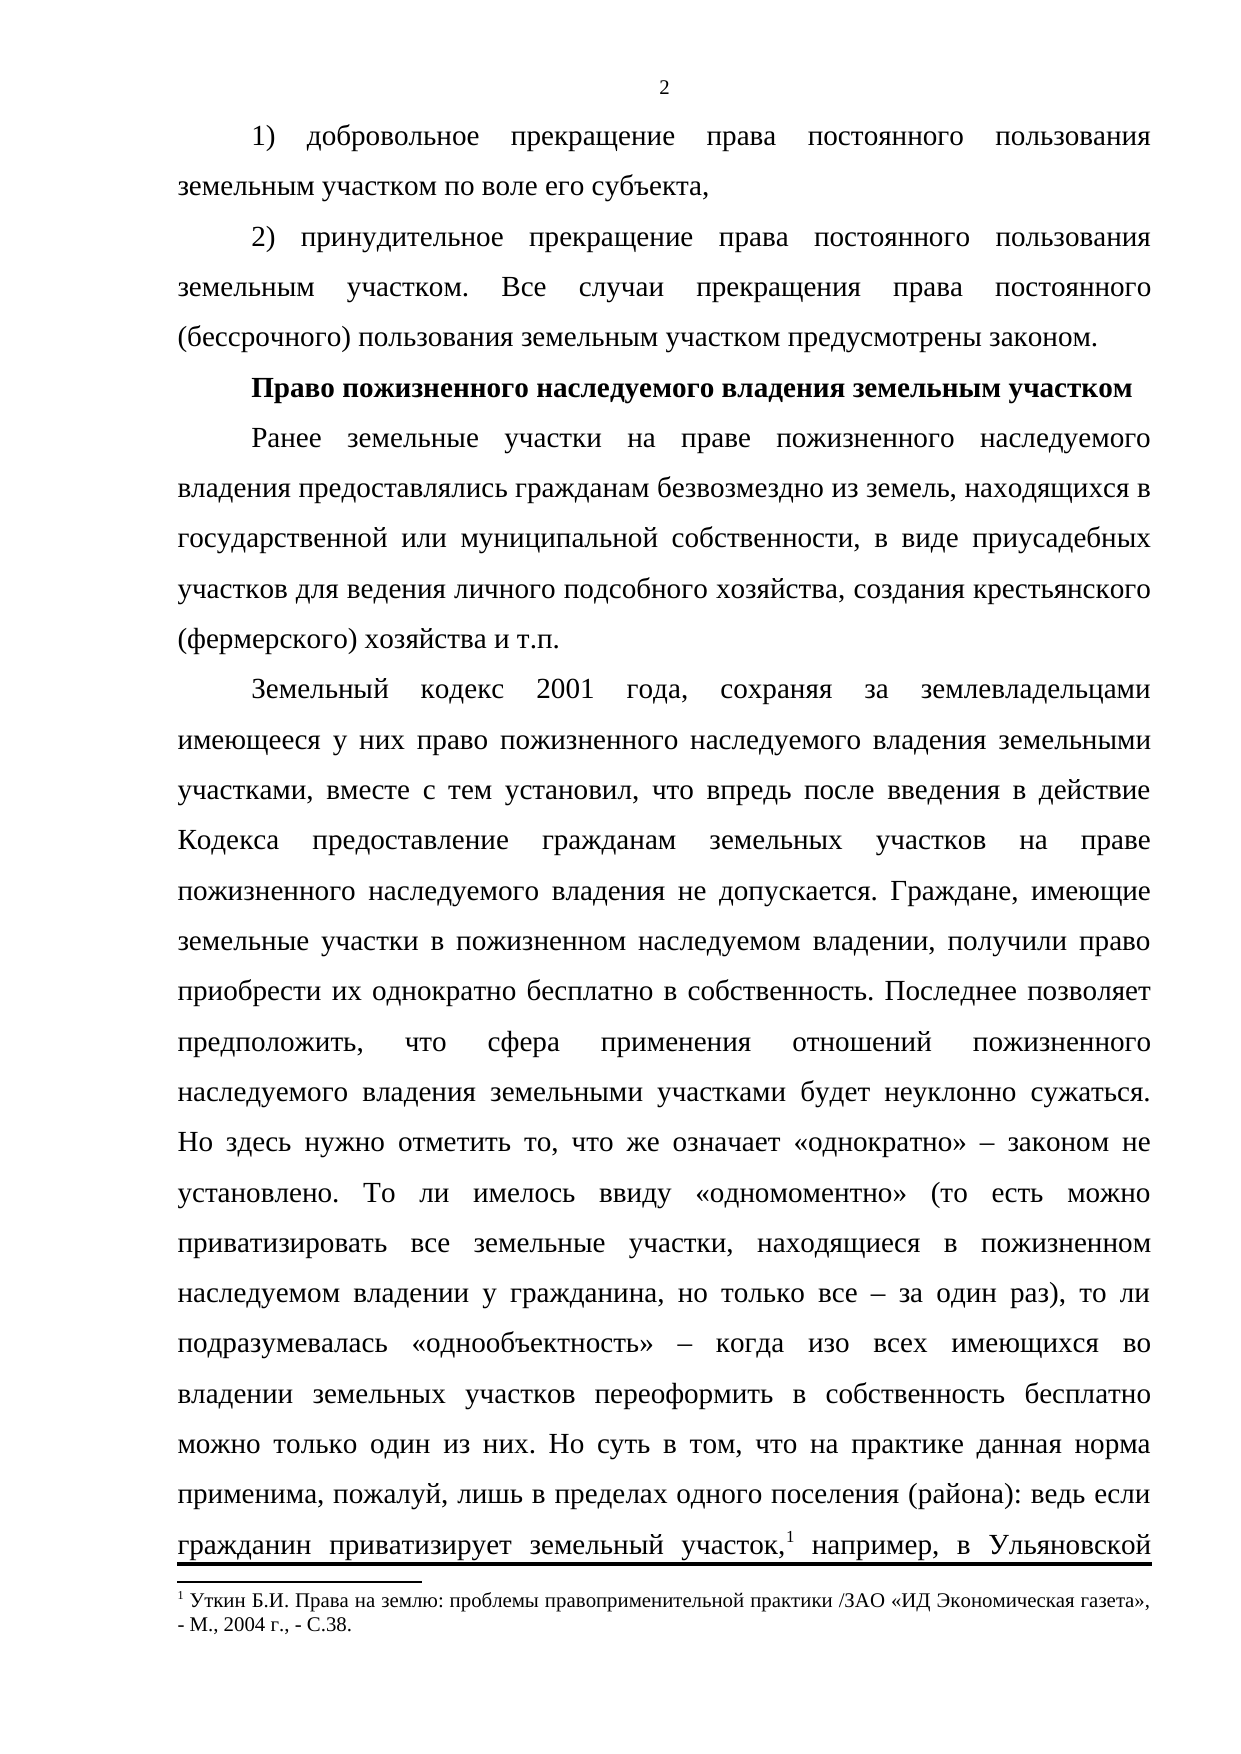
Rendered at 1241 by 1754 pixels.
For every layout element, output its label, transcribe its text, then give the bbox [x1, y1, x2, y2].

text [177, 672, 1152, 1562]
text 2) принудительное прекращение права постоянного пользования земельным участком. Все случаи прекращения права постоянного (бессрочного) пользования земельным участком предусмотрены законом. [177, 219, 1152, 353]
text Ранее земельные участки на праве пожизненного наследуемого владения предоставлялись гражданам безвозмездно из земель, находящихся в государственной или муниципальной собственности, в виде приусадебных участков для ведения личного подсобного хозяйства, создания крестьянского (фермерского) хозяйства и т.п. [177, 420, 1152, 655]
text 1) добровольное прекращение права постоянного пользования земельным участком по воле его субъекта, [177, 118, 1152, 202]
text Право пожизненного наследуемого владения земельным участком [177, 370, 1152, 403]
